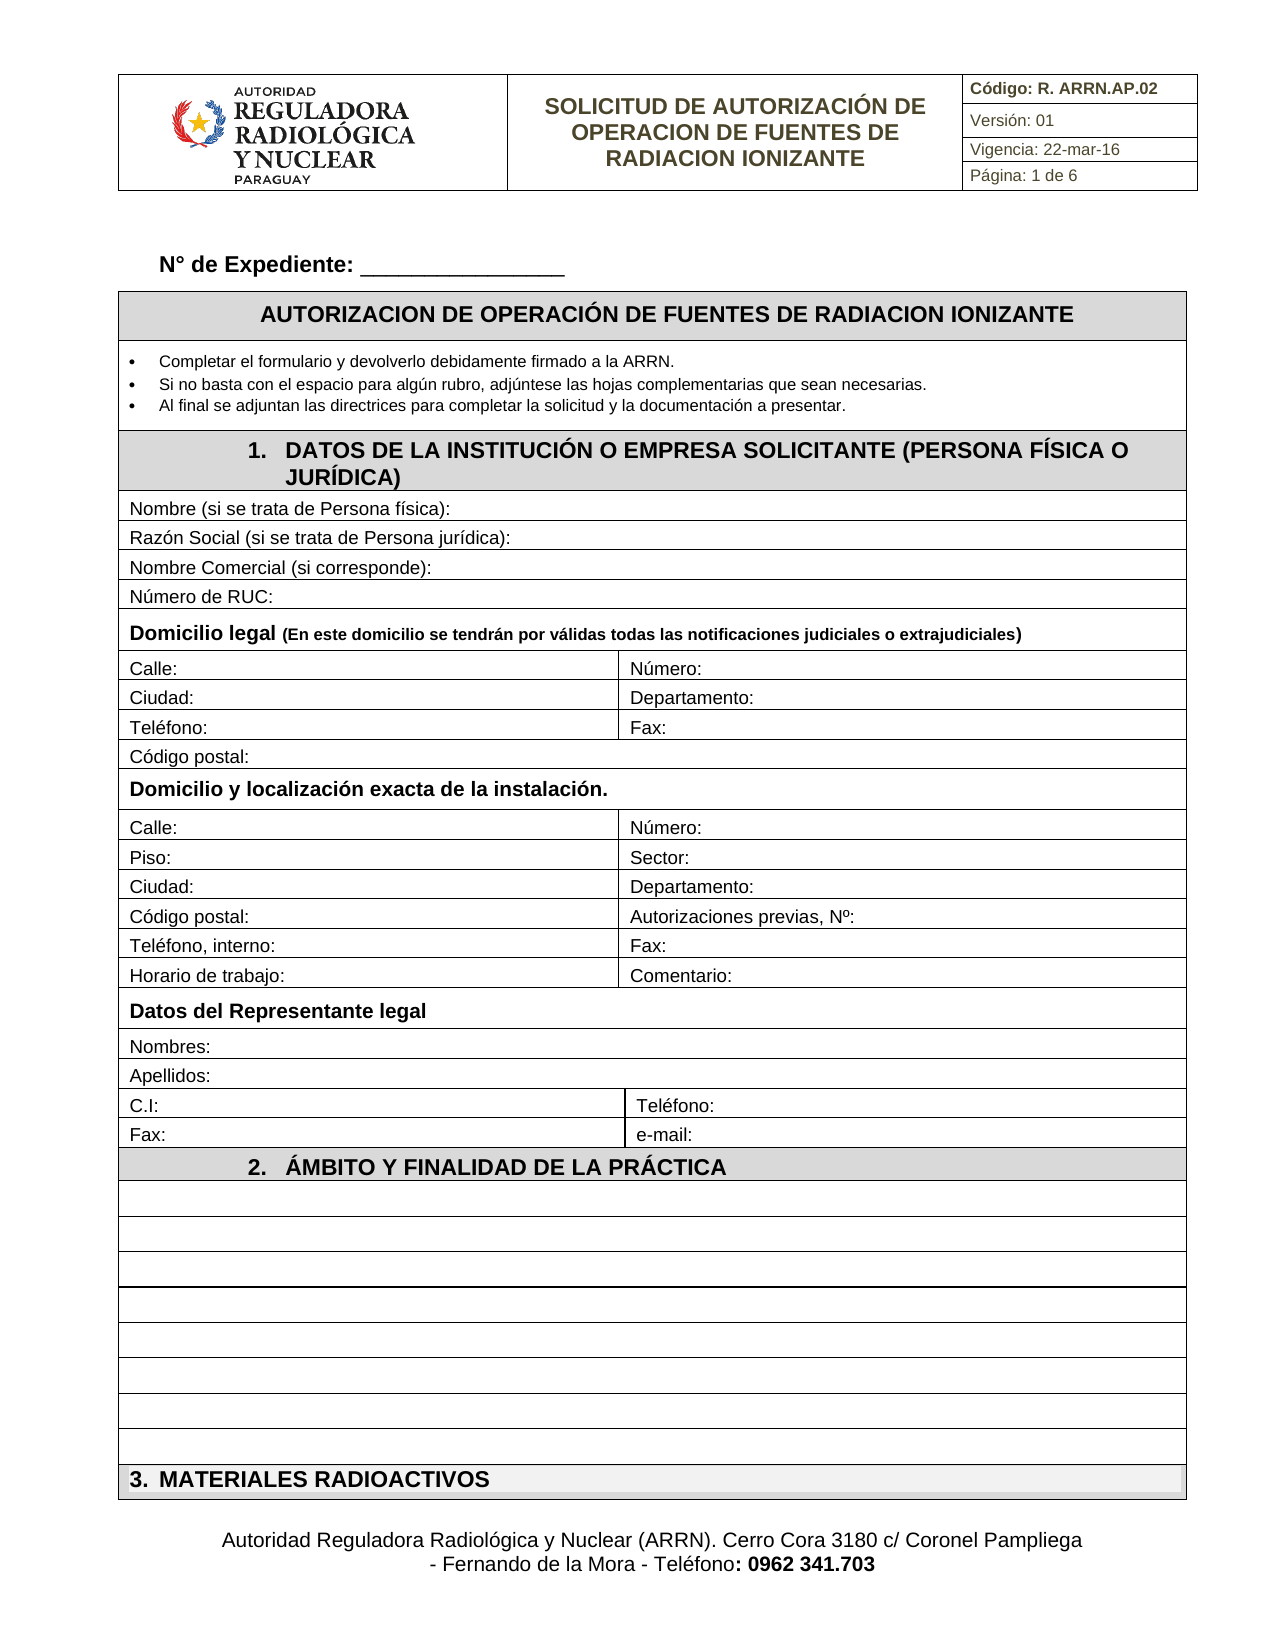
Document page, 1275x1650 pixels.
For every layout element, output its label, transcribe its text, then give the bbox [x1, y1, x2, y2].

table_cell [119, 1288, 1186, 1322]
table_cell Completar el formulario y devolverlo debidamente firmado a la ARRN. Si no basta con el espacio para algún rubro, adjúntese las hojas complementarias que sean necesarias. Al final se adjuntan las directrices para completar la solicitud y la documentación a presentar. [119, 341, 1186, 430]
table_cell Comentario: [619, 958, 1186, 987]
table_cell Domicilio legal (En este domicilio se tendrán por válidas todas las notificaciones judiciales o extrajudiciales) [119, 609, 1186, 650]
table_cell e-mail: [626, 1118, 1186, 1147]
table_cell Departamento: [619, 680, 1186, 709]
table_cell Domicilio y localización exacta de la instalación. [119, 769, 1186, 809]
table_cell Ciudad: [119, 680, 618, 709]
table_cell Datos del Representante legal [119, 988, 1186, 1028]
table_cell Fax: [619, 929, 1186, 957]
table_cell [119, 1323, 1186, 1357]
table_cell AUTORIZACION DE OPERACIÓN DE FUENTES DE RADIACION IONIZANTE [119, 292, 1186, 340]
table_cell [119, 1252, 1186, 1286]
table_header N° de Expediente: ________________ [118, 241, 1186, 291]
table_cell [119, 1429, 1186, 1463]
table_cell Teléfono, interno: [119, 929, 618, 957]
table_cell [119, 1181, 1186, 1216]
table_cell Departamento: [619, 870, 1186, 898]
table_cell [119, 1217, 1186, 1251]
table_cell Número de RUC: [119, 580, 1186, 608]
table_cell Teléfono: [119, 710, 618, 738]
table_cell C.I: [119, 1089, 624, 1117]
table_cell DATOS DE LA INSTITUCIÓN O EMPRESA SOLICITANTE (PERSONA FÍSICA O JURÍDICA) [119, 431, 1186, 490]
table_cell Código postal: [119, 740, 1186, 768]
table_cell Nombre Comercial (si corresponde): [119, 550, 1186, 579]
table_cell Piso: [119, 840, 618, 868]
table_cell Nombres: [119, 1029, 1186, 1058]
table_cell Fax: [119, 1118, 624, 1147]
table_cell Número: [619, 651, 1186, 679]
table_cell Razón Social (si se trata de Persona jurídica): [119, 521, 1186, 549]
table_cell Autorizaciones previas, Nº: [619, 899, 1186, 928]
table_cell [119, 1358, 1186, 1393]
table_cell Nombre (si se trata de Persona física): [119, 491, 1186, 519]
table_cell Calle: [119, 810, 618, 839]
table_cell ÁMBITO Y FINALIDAD DE LA PRÁCTICA [119, 1148, 1186, 1180]
table_cell MATERIALES RADIOACTIVOS [119, 1465, 1186, 1499]
table_cell Calle: [119, 651, 618, 679]
table_cell Número: [619, 810, 1186, 839]
table_cell Sector: [619, 840, 1186, 868]
table_cell Ciudad: [119, 870, 618, 898]
table_cell Apellidos: [119, 1059, 1186, 1087]
table_cell [119, 1394, 1186, 1428]
table_cell Teléfono: [626, 1089, 1186, 1117]
table_cell Horario de trabajo: [119, 958, 618, 987]
table_cell Código postal: [119, 899, 618, 928]
picture [172, 86, 416, 184]
table_cell Fax: [619, 710, 1186, 738]
